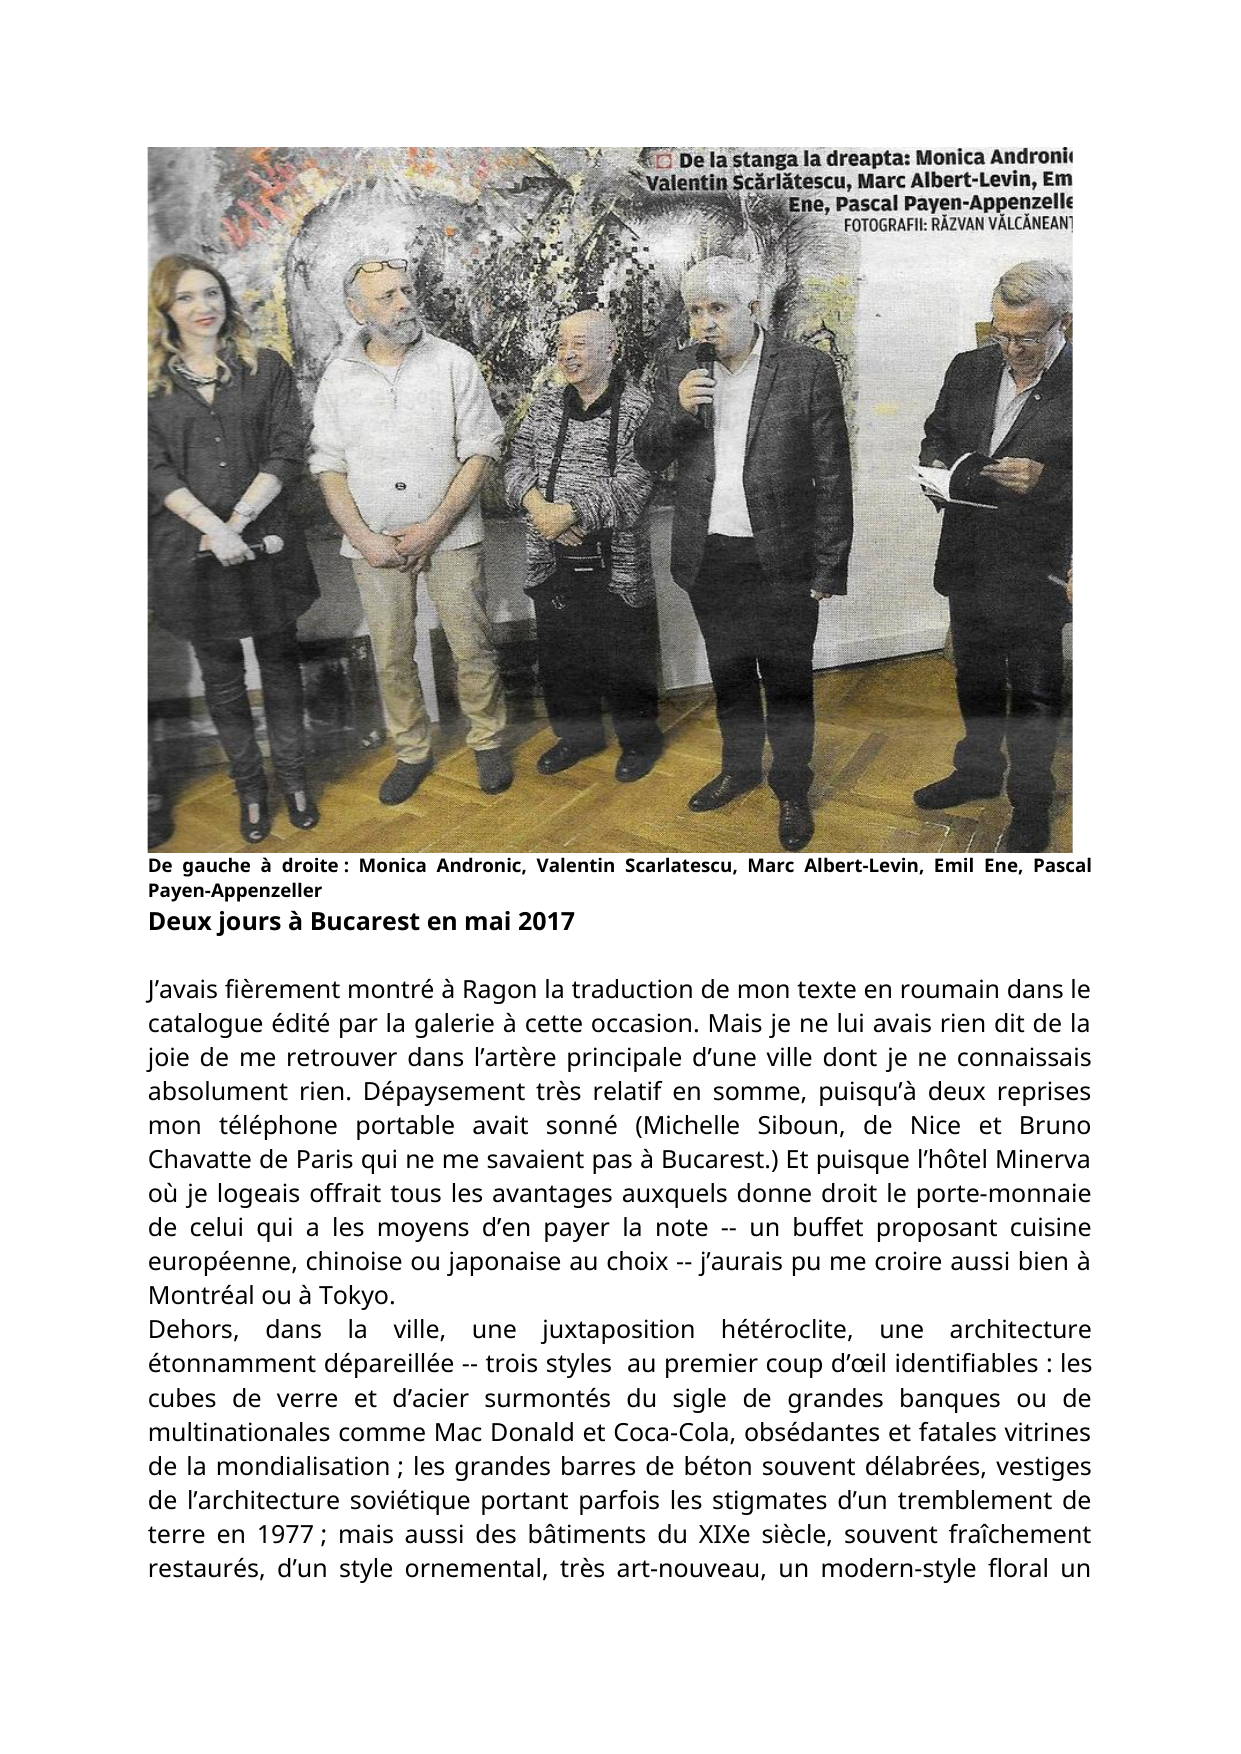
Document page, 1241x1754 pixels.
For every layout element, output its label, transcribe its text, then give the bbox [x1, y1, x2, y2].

text De gauche à droite : Monica Andronic, Valentin Scarlatescu, Marc Albert-Levin, Emil Ene, Pascal Payen-Appenzeller [148, 852, 1093, 903]
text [148, 1312, 1093, 1584]
text Deux jours à Bucarest en mai 2017 [148, 903, 1093, 937]
text J’avais fièrement montré à Ragon la traduction de mon texte en roumain dans le catalogue édité par la galerie à cette occasion. Mais je ne lui avais rien dit de la joie de me retrouver dans l’artère principale d’une ville dont je ne connaissais absolument rien. Dépaysement très relatif en somme, puisqu’à deux reprises mon téléphone portable avait sonné (Michelle Siboun, de Nice et Bruno Chavatte de Paris qui ne me savaient pas à Bucarest.) Et puisque l’hôtel Minerva où je logeais offrait tous les avantages auxquels donne droit le porte-monnaie de celui qui a les moyens d’en payer la note -- un buffet proposant cuisine européenne, chinoise ou japonaise au choix -- j’aurais pu me croire aussi bien à Montréal ou à Tokyo. [148, 971, 1093, 1312]
picture [147, 147, 1073, 853]
